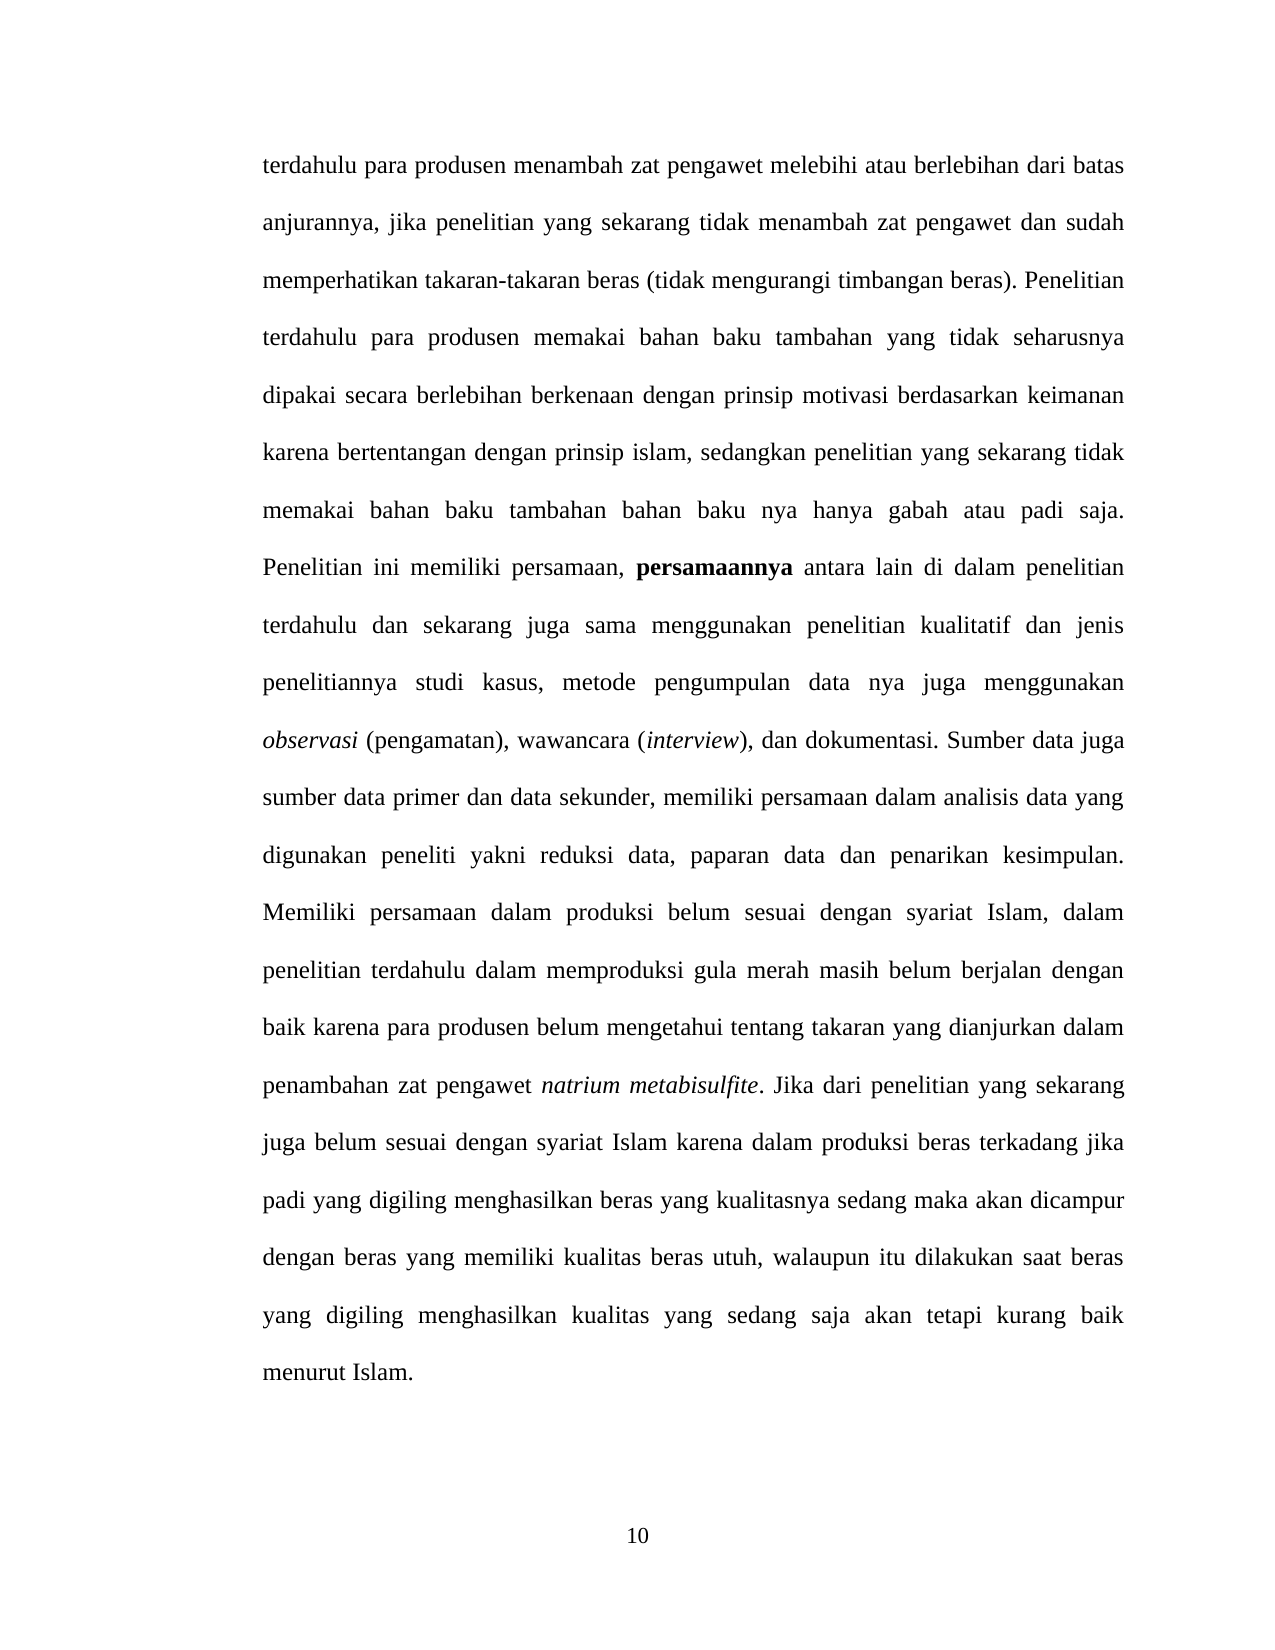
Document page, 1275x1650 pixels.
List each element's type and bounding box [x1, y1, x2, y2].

list [225, 150, 1125, 1386]
